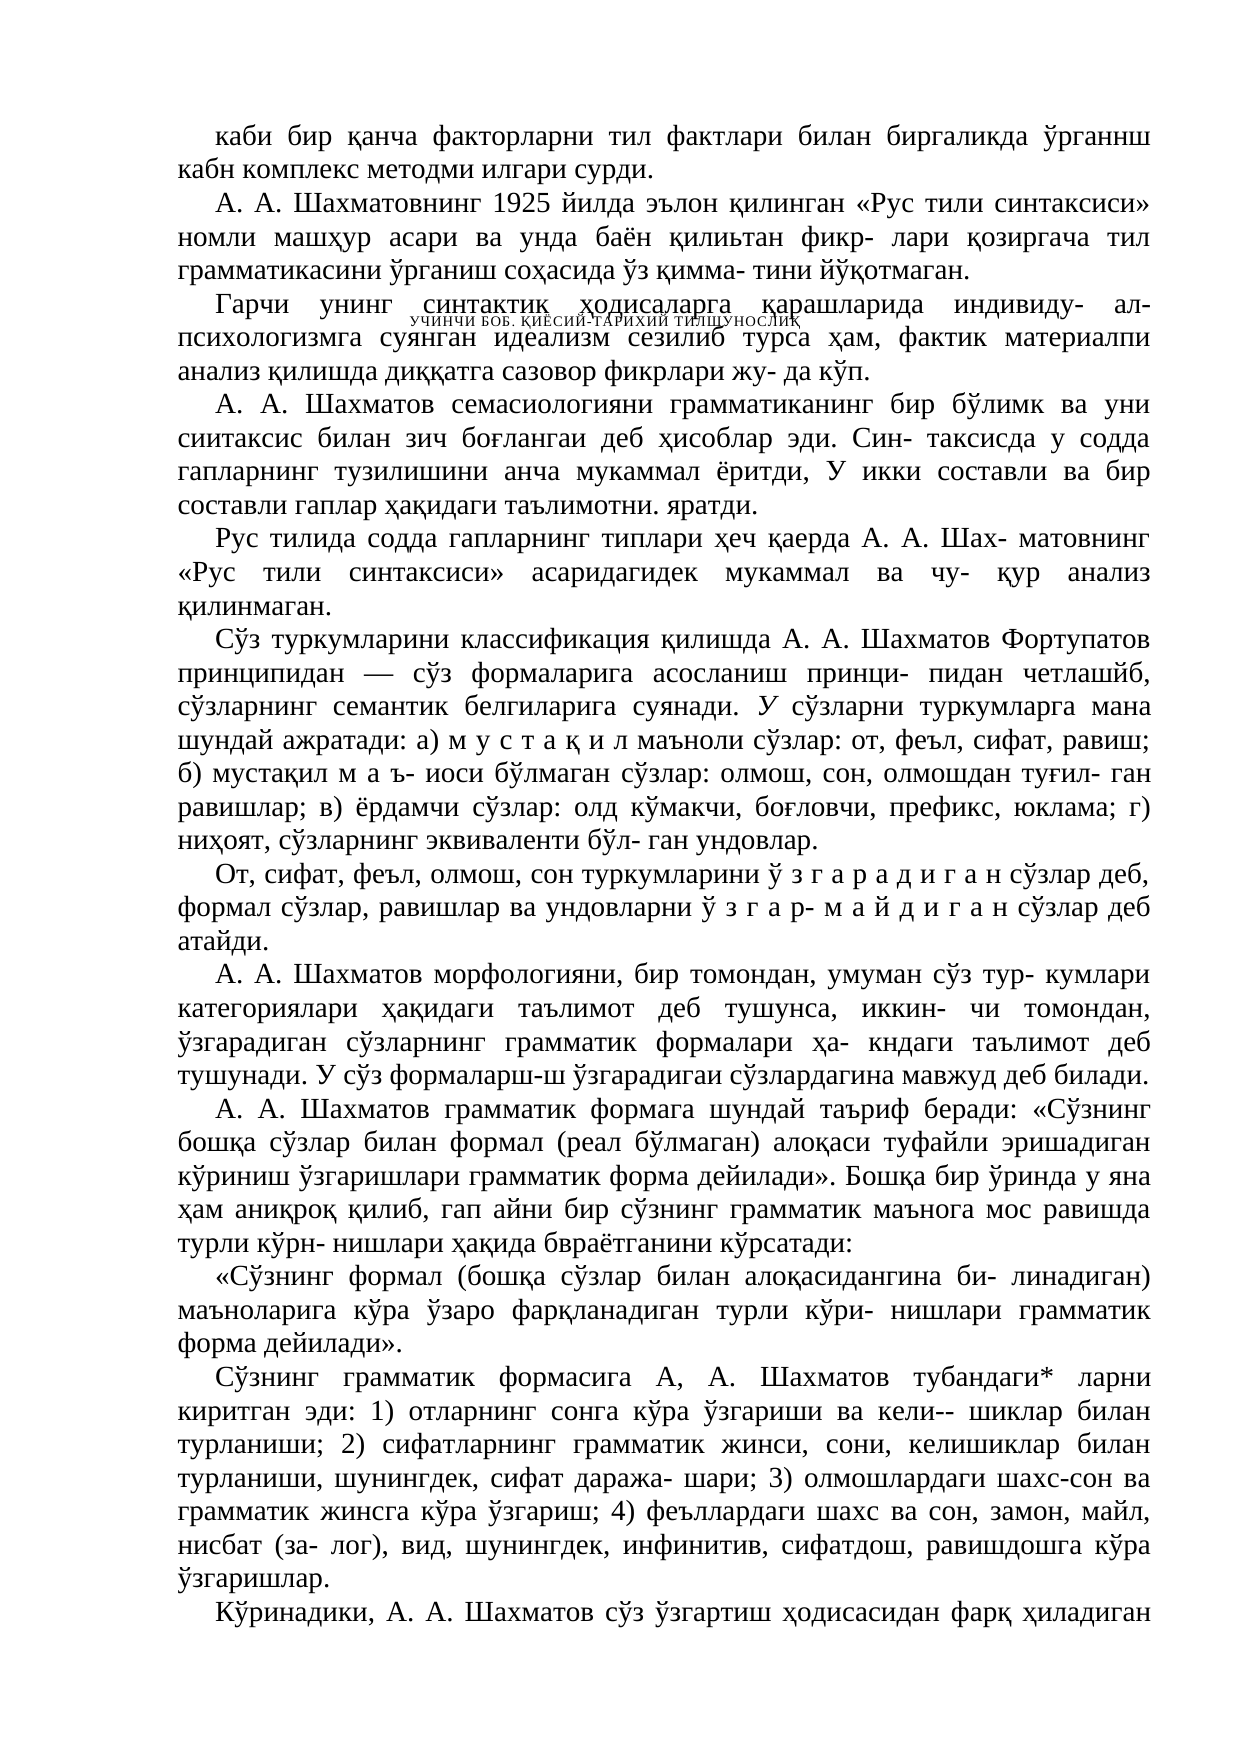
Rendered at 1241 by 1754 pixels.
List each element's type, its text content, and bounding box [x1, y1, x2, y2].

text А. А. Шахматов грамматик формага шундай таъриф беради: «Сўзнинг бошқа сўзлар билан формал (реал бўлмаган) алоқаси туфайли эришадиган кўриниш ўзгаришлари грамматик форма дейилади». Бошқа бир ўринда у яна ҳам аниқроқ қилиб, гап айни бир сўзнинг грамматик маънога мос равишда турли кўрн- нишлари ҳақида бвраётганини кўрсатади: [177, 1091, 1152, 1258]
text Гарчи унинг синтактик ҳодисаларга қарашларида индивиду- ал-психологизмга суянган идеализм сезилиб турса ҳам, фактик материалпи анализ қилишда диққатга сазовор фикрлари жу- да кўп. [177, 286, 1152, 386]
text Рус тилида содда гапларнинг типлари ҳеч қаерда А. А. Шах- матовнинг «Рус тили синтаксиси» асаридагидек мукаммал ва чу- қур анализ қилинмаган. [177, 521, 1152, 621]
text каби бир қанча факторларни тил фактлари билан биргаликда ўрганнш кабн комплекс методми илгари сурди. [177, 118, 1152, 185]
text А. А. Шахматов морфологияни, бир томондан, умуман сўз тур- кумлари категориялари ҳақидаги таълимот деб тушунса, иккин- чи томондан, ўзгарадиган сўзларнинг грамматик формалари ҳа- кндаги таълимот деб тушунади. У сўз формаларш-ш ўзгарадигаи сўзлардагина мавжуд деб билади. [177, 957, 1152, 1091]
text А. А. Шахматовнинг 1925 йилда эълон қилинган «Рус тили синтаксиси» номли машҳур асари ва унда баён қилиьтан фикр- лари қозиргача тил грамматикасини ўрганиш соҳасида ўз қимма- тини йўқотмаган. [177, 185, 1152, 286]
text А. А. Шахматов семасиологияни грамматиканинг бир бўлимк ва уни сиитаксис билан зич боғлангаи деб ҳисоблар эди. Син- таксисда у содда гапларнинг тузилишини анча мукаммал ёритди, У икки составли ва бир составли гаплар ҳақидаги таълимотни. яратди. [177, 386, 1152, 521]
text «Сўзнинг формал (бошқа сўзлар билан алоқасидангина би- линадиган) маъноларига кўра ўзаро фарқланадиган турли кўри- нишлари грамматик форма дейилади». [177, 1258, 1152, 1359]
text Сўзнинг грамматик формасига А, А. Шахматов тубандаги* ларни киритган эди: 1) отларнинг сонга кўра ўзгариши ва кели-- шиклар билан турланиши; 2) сифатларнинг грамматик жинси, сони, келишиклар билан турланиши, шунингдек, сифат даража- шари; 3) олмошлардаги шахс-сон ва грамматик жинсга кўра ўзгариш; 4) феъллардаги шахс ва сон, замон, майл, нисбат (за- лог), вид, шунингдек, инфинитив, сифатдош, равишдошга кўра ўзгаришлар. [177, 1359, 1152, 1594]
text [177, 1594, 1152, 1627]
text От, сифат, феъл, олмош, сон туркумларини ў з г а р а д и г а н сўзлар деб, формал сўзлар, равишлар ва ундовларни ў з г а р- м а й д и г а н сўзлар деб атайди. [177, 856, 1152, 957]
text Сўз туркумларини классификация қилишда А. А. Шахматов Фортупатов принципидан — сўз формаларига асосланиш принци- пидан четлашйб, сўзларнинг семантик белгиларига суянади. У сўзларни туркумларга мана шундай ажратади: а) м у с т а қ и л маъноли сўзлар: от, феъл, сифат, равиш; б) мустақил м а ъ- иоси бўлмаган сўзлар: олмош, сон, олмошдан туғил- ган равишлар; в) ёрдамчи сўзлар: олд кўмакчи, боғловчи, префикс, юклама; г) ниҳоят, сўзларнинг эквиваленти бўл- ган ундовлар. [177, 621, 1152, 856]
